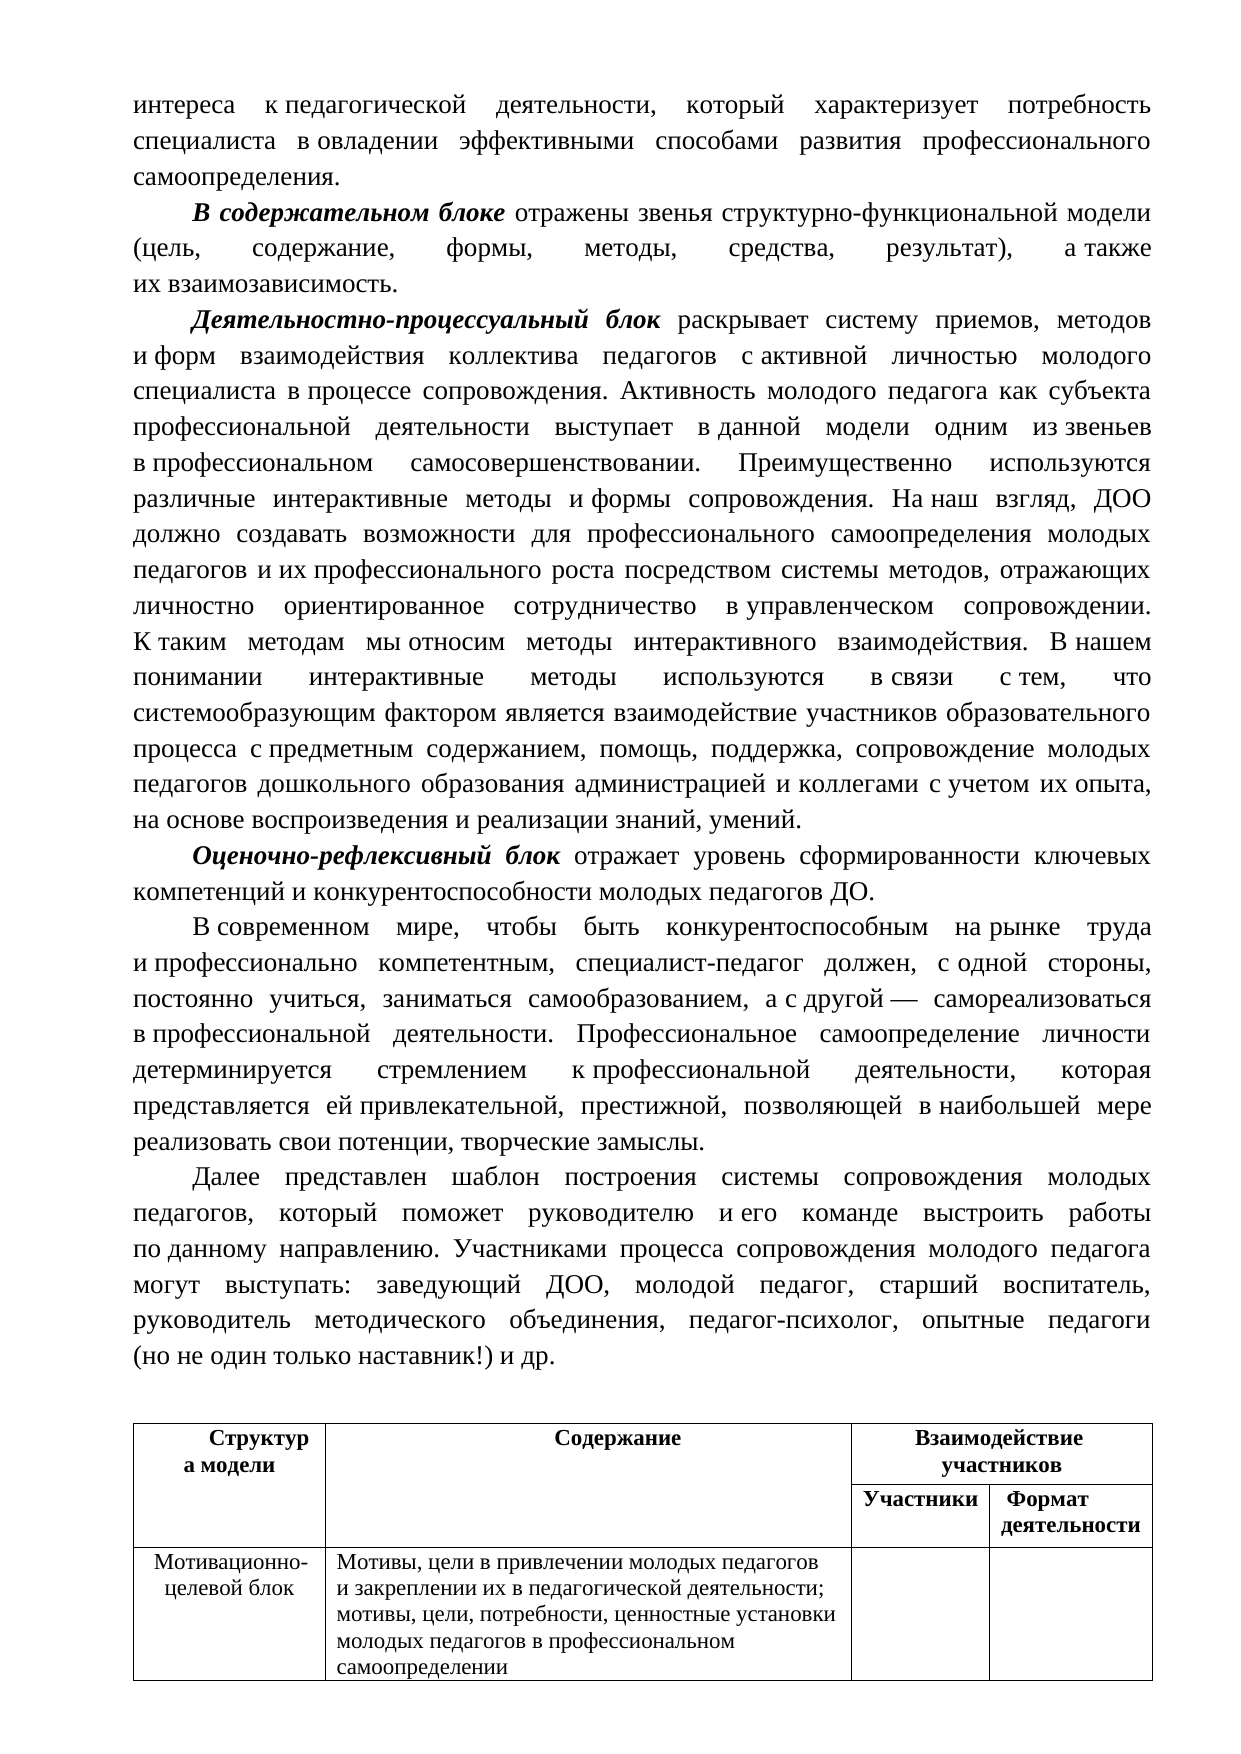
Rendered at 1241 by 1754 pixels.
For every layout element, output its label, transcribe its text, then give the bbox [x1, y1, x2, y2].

table_cell Мотивы, цели в привлечении молодых педагогов и закреплении их в педагогической деятельности; мотивы, цели, потребности, ценностные установки молодых педагогов в профессиональном самоопределении [326, 1548, 851, 1679]
table_header Содержание [326, 1424, 851, 1547]
text В современном мире, чтобы быть конкурентоспособным на рынке труда и профессионально компетентным, специалист-педагог должен, с одной стороны, постоянно учиться, заниматься самообразованием, а с другой — самореализоваться в профессиональной деятельности. Профессиональное самоопределение личности детерминируется стремлением к профессиональной деятельности, которая представляется ей привлекательной, престижной, позволяющей в наибольшей мере реализовать свои потенции, творческие замыслы. [133, 910, 1152, 1156]
table_header Взаимодействие участников [852, 1424, 1152, 1484]
table_header Структура модели [134, 1424, 325, 1547]
table_cell [990, 1548, 1152, 1679]
table_cell [852, 1548, 989, 1679]
text Далее представлен шаблон построения системы сопровождения молодых педагогов, который поможет руководителю и его команде выстроить работы по данному направлению. Участниками процесса сопровождения молодого педагога могут выступать: заведующий ДОО, молодой педагог, старший воспитатель, руководитель методического объединения, педагог-психолог, опытные педагоги (но не один только наставник!) и др. [133, 1161, 1152, 1370]
text В содержательном блоке отражены звенья структурно-функциональной модели (цель, содержание, формы, методы, средства, результат), а также их взаимозависимость. [133, 196, 1152, 298]
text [133, 89, 1152, 191]
table_cell Мотивационно-целевой блок [134, 1548, 325, 1679]
text Деятельностно-процессуальный блок раскрывает систему приемов, методов и форм взаимодействия коллектива педагогов с активной личностью молодого специалиста в процессе сопровождения. Активность молодого педагога как субъекта профессиональной деятельности выступает в данной модели одним из звеньев в профессиональном самосовершенствовании. Преимущественно используются различные интерактивные методы и формы сопровождения. На наш взгляд, ДОО должно создавать возможности для профессионального самоопределения молодых педагогов и их профессионального роста посредством системы методов, отражающих личностно ориентированное сотрудничество в управленческом сопровождении. К таким методам мы относим методы интерактивного взаимодействия. В нашем понимании интерактивные методы используются в связи с тем, что системообразующим фактором является взаимодействие участников образовательного процесса с предметным содержанием, помощь, поддержка, сопровождение молодых педагогов дошкольного образования администрацией и коллегами с учетом их опыта, на основе воспроизведения и реализации знаний, умений. [133, 303, 1152, 834]
table_cell Участники [852, 1485, 989, 1547]
table_cell Формат деятельности [990, 1485, 1152, 1547]
text Оценочно-рефлексивный блок отражает уровень сформированности ключевых компетенций и конкурентоспособности молодых педагогов ДО. [133, 839, 1152, 906]
